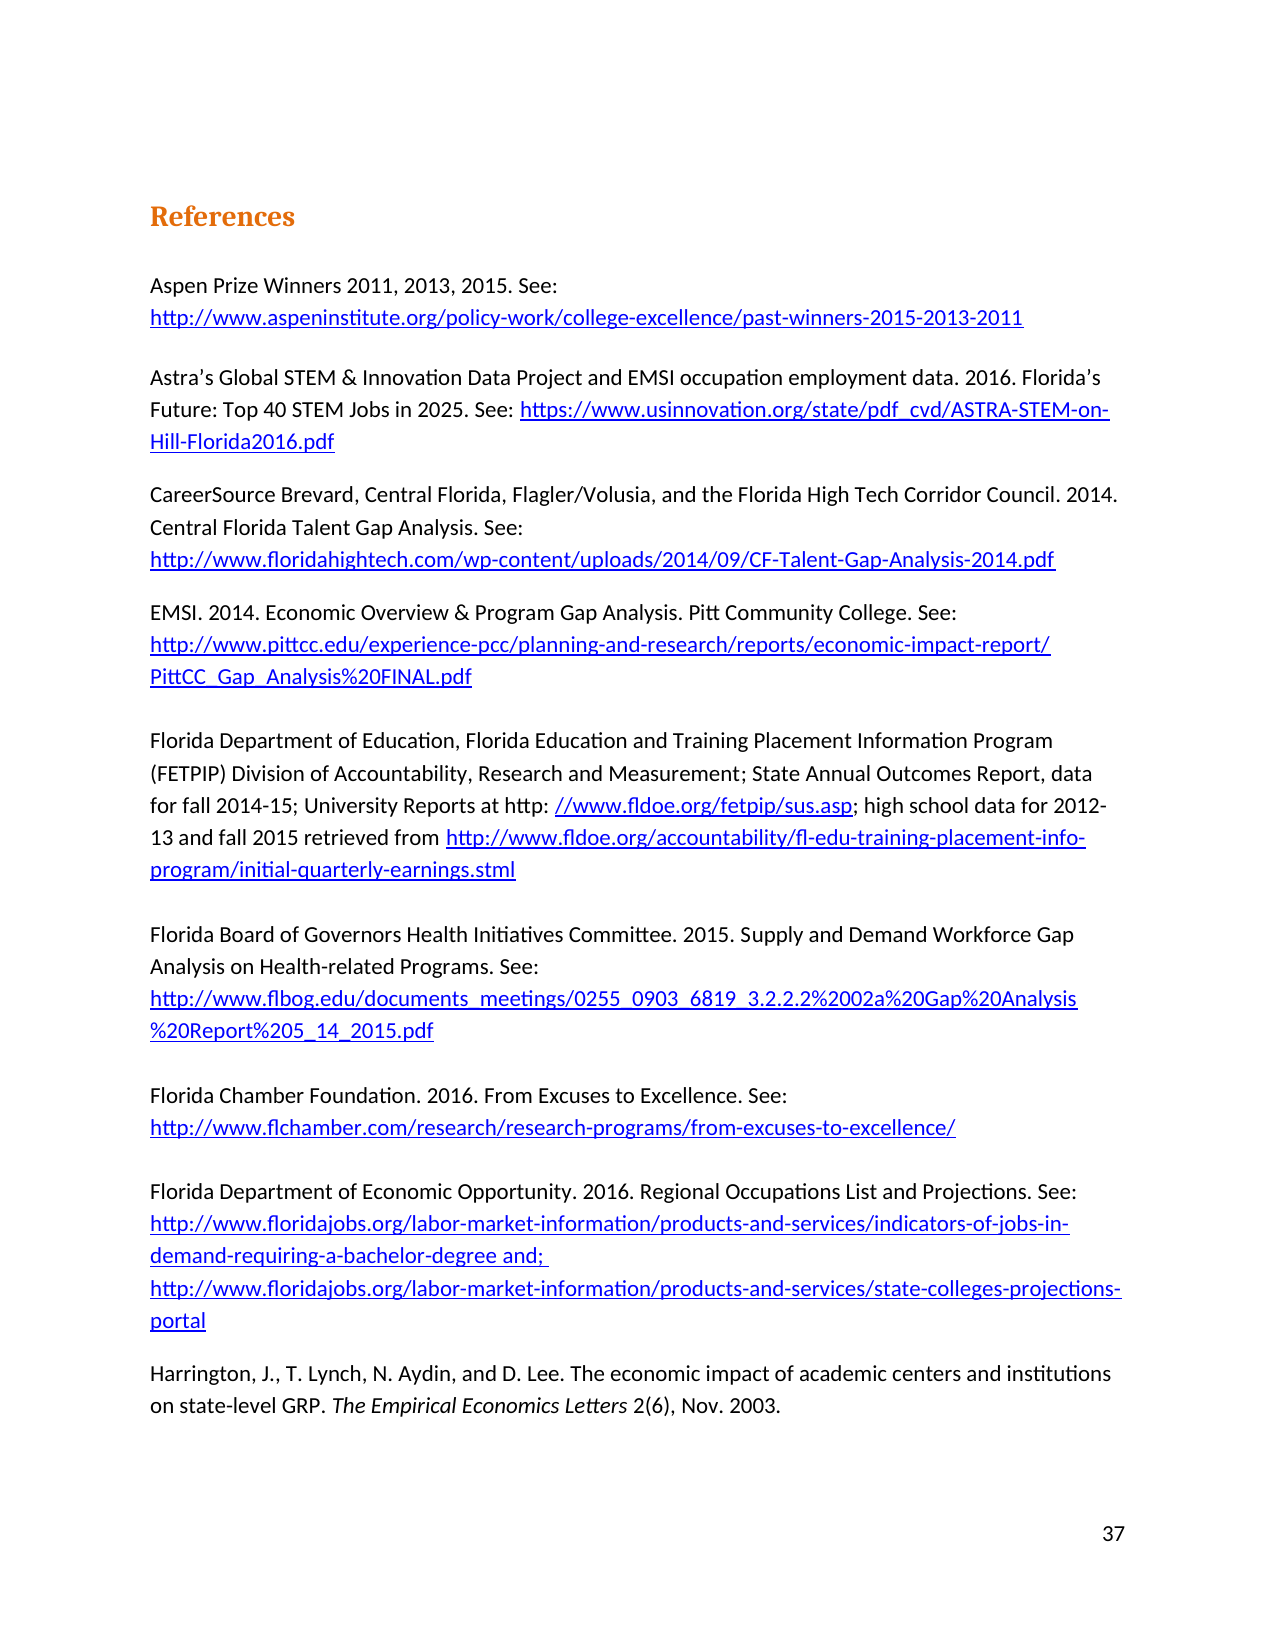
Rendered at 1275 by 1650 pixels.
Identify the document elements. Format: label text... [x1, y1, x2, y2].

text http://www.aspeninstitute.org/policy-work/college-excellence/past-winners-2015-2013-2011 [150, 303, 1125, 331]
text Astra’s Global STEM & Innovation Data Project and EMSI occupation employment data. 2016. Florida’s Future: Top 40 STEM Jobs in 2025. See: https://www.usinnovation.org/state/pdf_cvd/ASTRA-STEM-on-Hill-Florida2016.pdf [150, 363, 1125, 456]
text Aspen Prize Winners 2011, 2013, 2015. See: [150, 271, 1125, 299]
text http://www.pittcc.edu/experience-pcc/planning-and-research/reports/economic-impact-report/PittCC_Gap_Analysis%20FINAL.pdf [150, 630, 1125, 690]
text CareerSource Brevard, Central Florida, Flagler/Volusia, and the Florida High Tech Corridor Council. 2014. Central Florida Talent Gap Analysis. See: http://www.floridahightech.com/wp-content/uploads/2014/09/CF-Talent-Gap-Analysis-2014.pdf [150, 481, 1125, 573]
text Florida Department of Education, Florida Education and Training Placement Information Program (FETPIP) Division of Accountability, Research and Measurement; State Annual Outcomes Report, data for fall 2014-15; University Reports at http: //www.fldoe.org/fetpip/sus.asp; high school data for 2012-13 and fall 2015 retrieved from http://www.fldoe.org/accountability/fl-edu-training-placement-info-program/initial-quarterly-earnings.stml [150, 727, 1125, 883]
text References [150, 200, 1125, 233]
text Florida Board of Governors Health Initiatives Committee. 2015. Supply and Demand Workforce Gap Analysis on Health-related Programs. See: http://www.flbog.edu/documents_meetings/0255_0903_6819_3.2.2.2%2002a%20Gap%20Analysis%20Report%205_14_2015.pdf [150, 920, 1125, 1044]
text EMSI. 2014. Economic Overview & Program Gap Analysis. Pitt Community College. See: [150, 598, 1125, 626]
text Harrington, J., T. Lynch, N. Aydin, and D. Lee. The economic impact of academic centers and institutions on state-level GRP. The Empirical Economics Letters 2(6), Nov. 2003. [150, 1359, 1125, 1419]
text Florida Department of Economic Opportunity. 2016. Regional Occupations List and Projections. See: http://www.floridajobs.org/labor-market-information/products-and-services/indicators-of-jobs-in-demand-requiring-a-bachelor-degree and; http://www.floridajobs.org/labor-market-information/products-and-services/state-colleges-projections-portal [150, 1177, 1125, 1334]
text Florida Chamber Foundation. 2016. From Excuses to Excellence. See: http://www.flchamber.com/research/research-programs/from-excuses-to-excellence/ [150, 1081, 1125, 1141]
